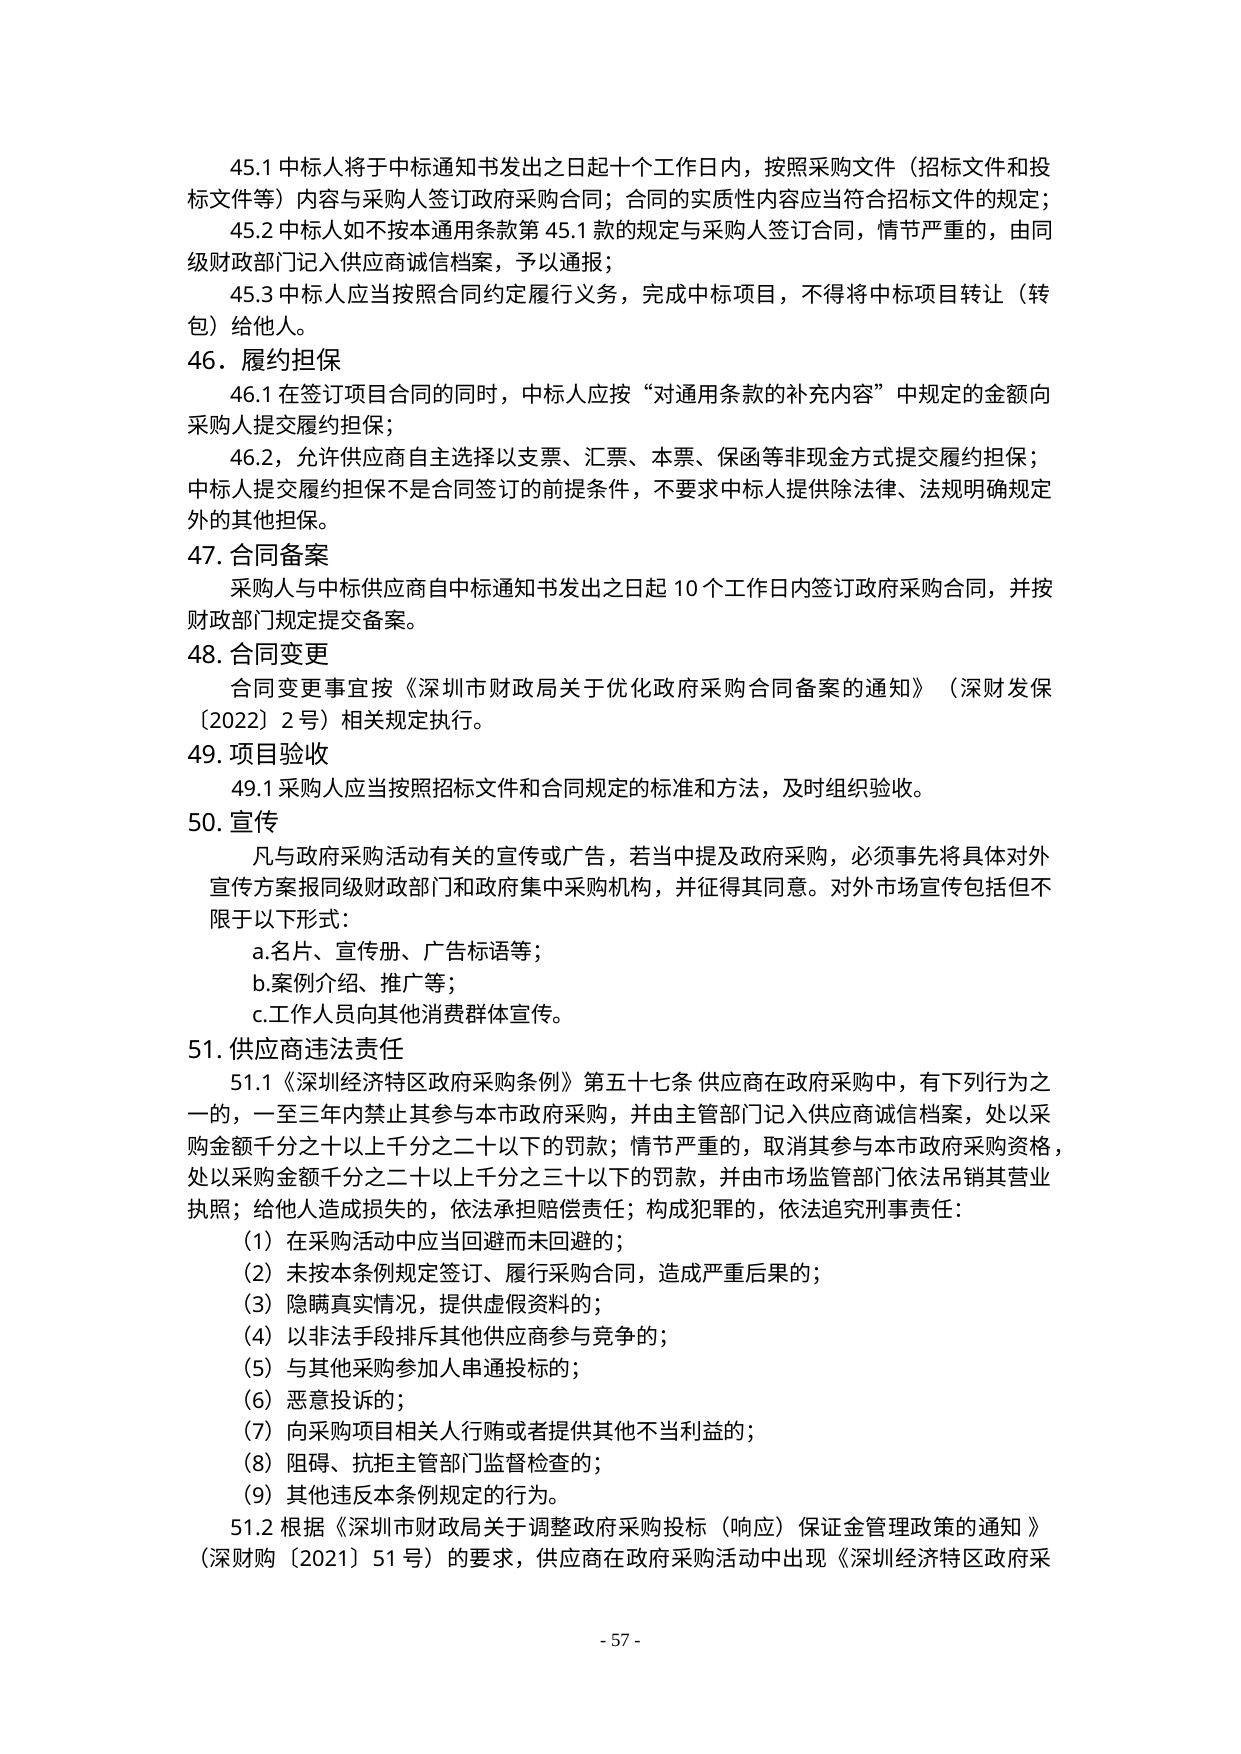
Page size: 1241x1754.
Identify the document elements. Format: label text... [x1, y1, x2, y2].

text 50. 宣传 [187, 802, 1053, 839]
text （7）向采购项目相关人行贿或者提供其他不当利益的； [187, 1414, 1053, 1446]
text （4）以非法手段排斥其他供应商参与竞争的； [187, 1319, 1053, 1351]
text 45.3中标人应当按照合同约定履行义务，完成中标项目，不得将中标项目转让（转包）给他人。 [187, 277, 1053, 340]
text （1）在采购活动中应当回避而未回避的； [187, 1224, 1053, 1256]
text （8）阻碍、抗拒主管部门监督检查的； [187, 1446, 1053, 1478]
text 凡与政府采购活动有关的宣传或广告，若当中提及政府采购，必须事先将具体对外宣传方案报同级财政部门和政府集中采购机构，并征得其同意。对外市场宣传包括但不限于以下形式： [209, 839, 1053, 934]
text 46.1在签订项目合同的同时，中标人应按“对通用条款的补充内容”中规定的金额向采购人提交履约担保； [187, 377, 1053, 440]
text 45.1中标人将于中标通知书发出之日起十个工作日内，按照采购文件（招标文件和投标文件等）内容与采购人签订政府采购合同；合同的实质性内容应当符合招标文件的规定； [187, 150, 1053, 213]
text 45.2中标人如不按本通用条款第45.1款的规定与采购人签订合同，情节严重的，由同级财政部门记入供应商诚信档案，予以通报； [187, 213, 1053, 277]
text b.案例介绍、推广等； [209, 966, 1053, 997]
text a.名片、宣传册、广告标语等； [209, 934, 1053, 966]
text 51. 供应商违法责任 [187, 1029, 1053, 1065]
text （3）隐瞒真实情况，提供虚假资料的； [187, 1287, 1053, 1319]
text （6）恶意投诉的； [187, 1383, 1053, 1414]
text 47. 合同备案 [187, 535, 1053, 571]
text c.工作人员向其他消费群体宣传。 [209, 997, 1053, 1029]
text 采购人与中标供应商自中标通知书发出之日起10个工作日内签订政府采购合同，并按财政部门规定提交备案。 [187, 571, 1053, 635]
text 46.2，允许供应商自主选择以支票、汇票、本票、保函等非现金方式提交履约担保；中标人提交履约担保不是合同签订的前提条件，不要求中标人提供除法律、法规明确规定外的其他担保。 [187, 440, 1053, 535]
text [187, 1510, 1053, 1573]
text 49. 项目验收 [187, 734, 1053, 771]
text 48. 合同变更 [187, 635, 1053, 671]
text （5）与其他采购参加人串通投标的； [187, 1351, 1053, 1383]
text 51.1《深圳经济特区政府采购条例》第五十七条 供应商在政府采购中，有下列行为之一的，一至三年内禁止其参与本市政府采购，并由主管部门记入供应商诚信档案，处以采购金额千分之十以上千分之二十以下的罚款；情节严重的，取消其参与本市政府采购资格，处以采购金额千分之二十以上千分之三十以下的罚款，并由市场监管部门依法吊销其营业执照；给他人造成损失的，依法承担赔偿责任；构成犯罪的，依法追究刑事责任： [187, 1065, 1053, 1224]
text 49.1采购人应当按照招标文件和合同规定的标准和方法，及时组织验收。 [187, 771, 1035, 802]
text 46．履约担保 [187, 340, 1053, 377]
text （9）其他违反本条例规定的行为。 [187, 1478, 1053, 1510]
text 合同变更事宜按《深圳市财政局关于优化政府采购合同备案的通知》（深财发保〔2022〕2号）相关规定执行。 [187, 671, 1053, 734]
text （2）未按本条例规定签订、履行采购合同，造成严重后果的； [187, 1256, 1053, 1287]
